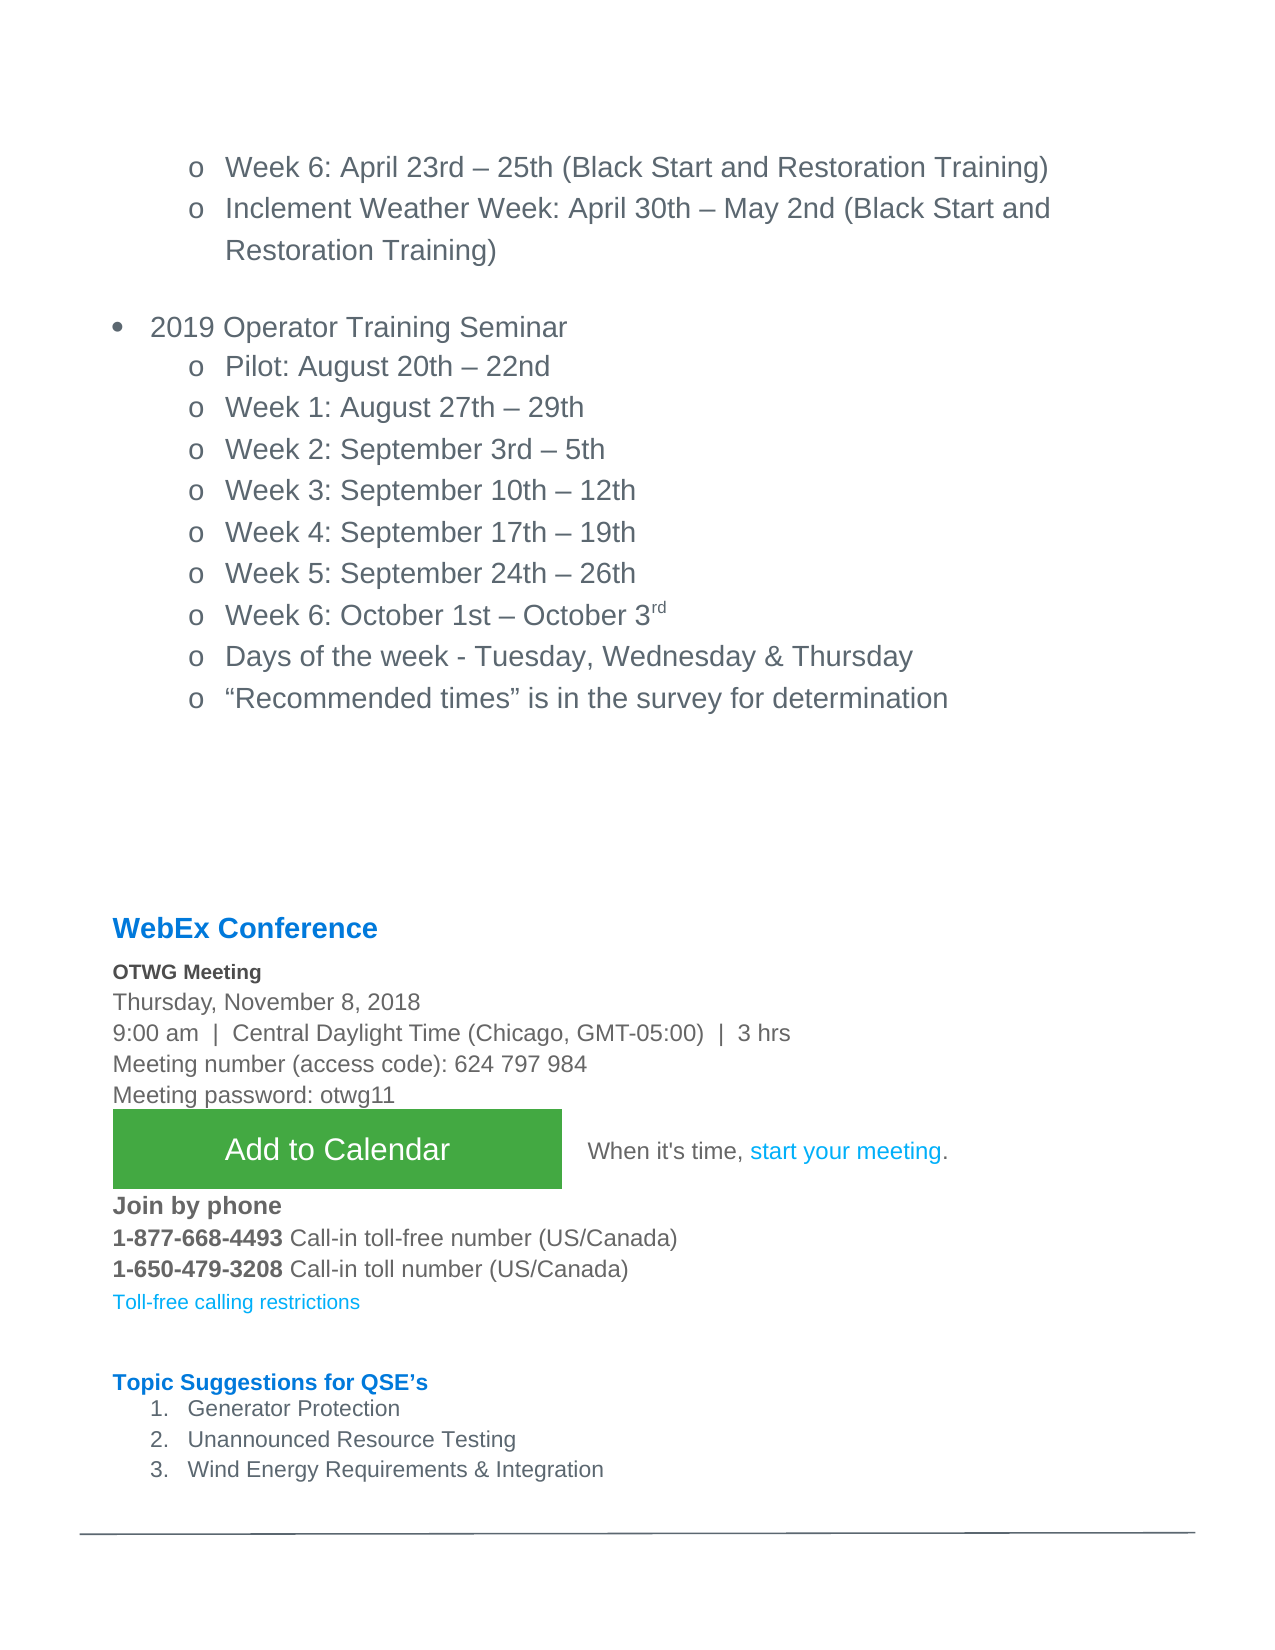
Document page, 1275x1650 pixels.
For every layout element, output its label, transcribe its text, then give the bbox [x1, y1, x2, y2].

list Inclement Weather Week: April 30th – May 2nd (Black Start and Restoration Training) [187, 192, 1162, 266]
list Week 2: September 3rd – 5th [187, 432, 1162, 468]
list Week 1: August 27th – 29th [187, 390, 1162, 426]
list Week 6: April 23rd – 25th (Black Start and Restoration Training) [187, 150, 1162, 186]
list Pilot: August 20th – 22nd [187, 348, 1162, 385]
list “Recommended times” is in the survey for determination [187, 681, 1162, 717]
list 2019 Operator Training Seminar [112, 310, 1162, 343]
list Week 4: September 17th – 19th [187, 515, 1162, 551]
list Generator Protection [150, 1395, 1162, 1422]
text Topic Suggestions for QSE’s [112, 1369, 1162, 1395]
text WebEx Conference [112, 911, 1162, 945]
list Unannounced Resource Testing [150, 1426, 1162, 1452]
list Week 6: October 1st – October 3rd [187, 598, 1162, 634]
list Week 3: September 10th – 12th [187, 473, 1162, 509]
list Days of the week - Tuesday, Wednesday & Thursday [187, 639, 1162, 676]
table_header [113, 945, 1162, 1369]
list Wind Energy Requirements & Integration [150, 1456, 1162, 1482]
list Week 5: September 24th – 26th [187, 556, 1162, 592]
